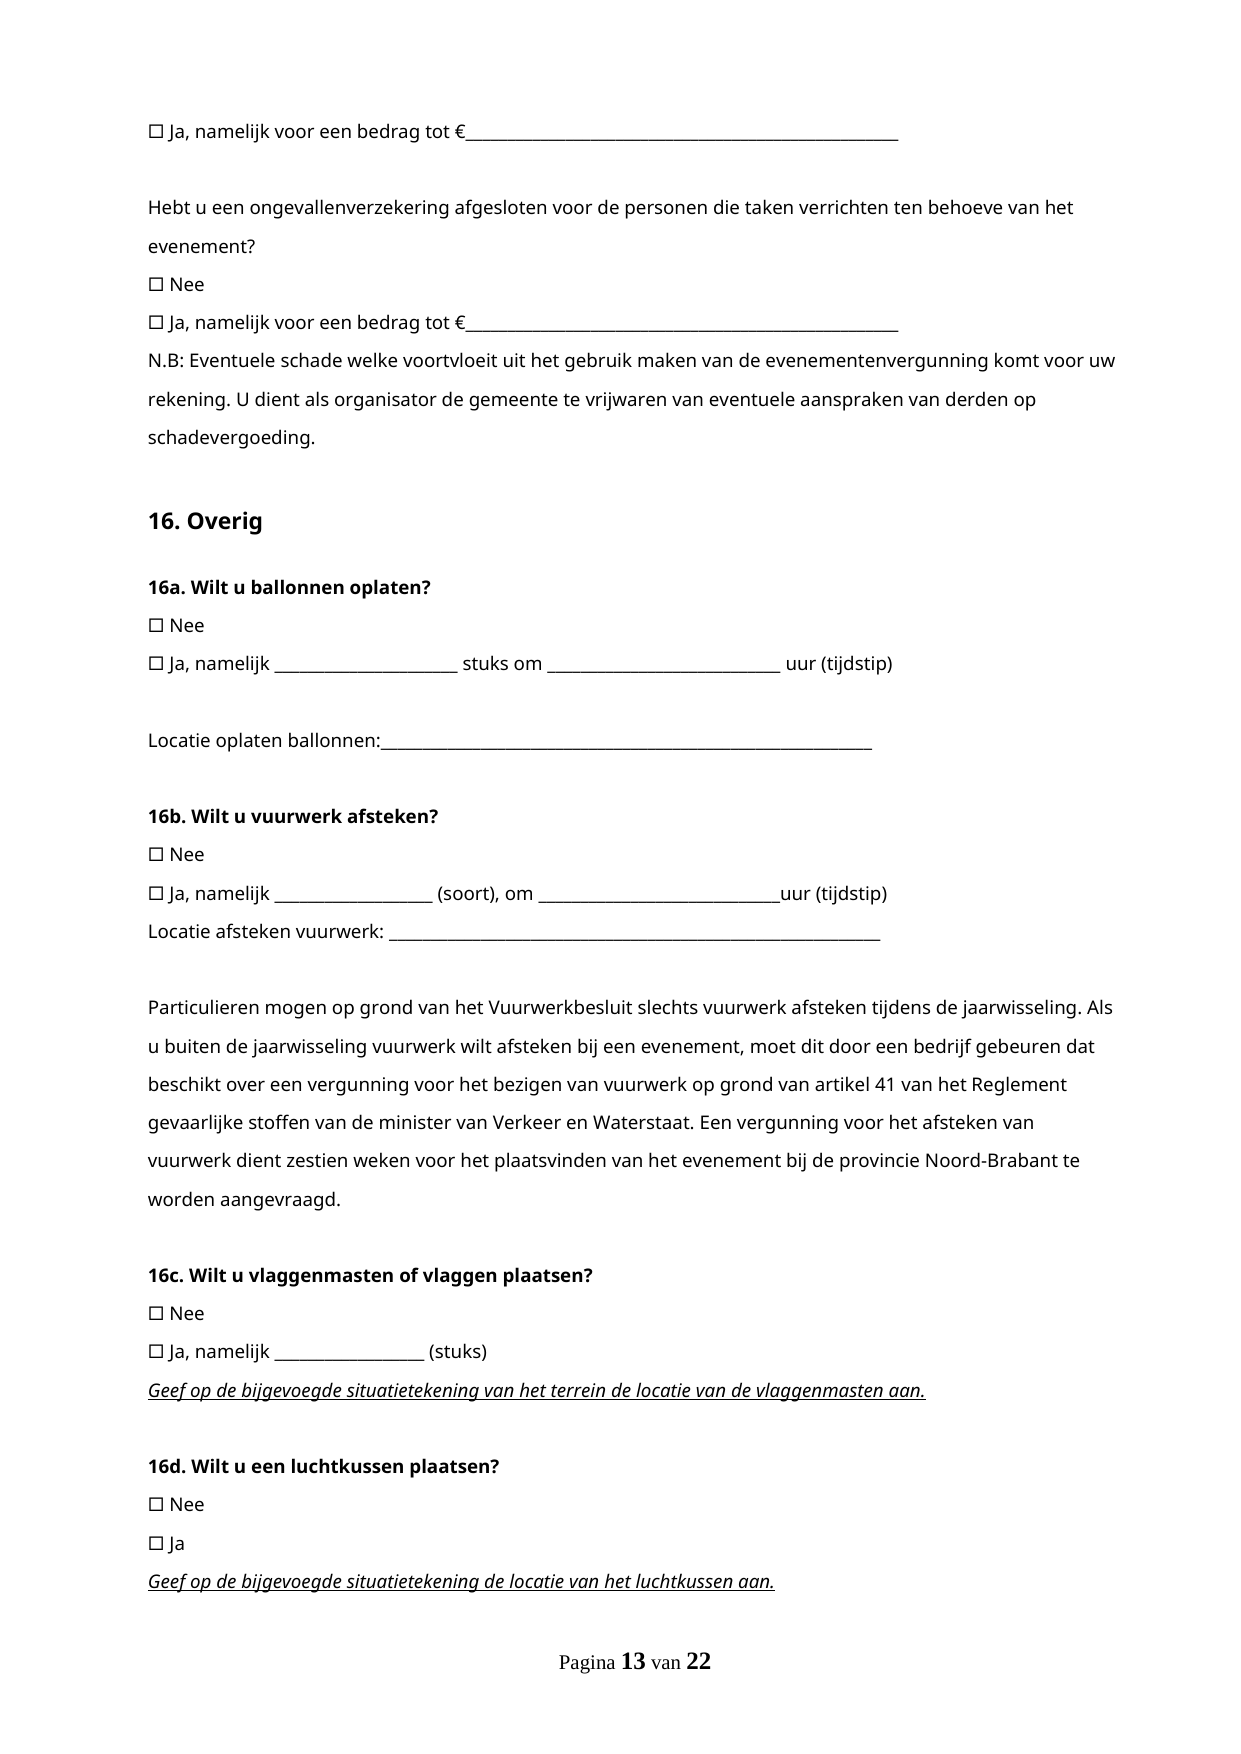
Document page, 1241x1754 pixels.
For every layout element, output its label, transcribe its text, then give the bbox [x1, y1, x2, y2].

text Locatie afsteken vuurwerk: ___________________________________________________________ [148, 918, 1122, 944]
subtitle 16. Overig [148, 505, 1122, 536]
text Nee [148, 612, 1122, 638]
text 16a. Wilt u ballonnen oplaten? [148, 574, 1122, 600]
text Geef op de bijgevoegde situatietekening van het terrein de locatie van de vlaggenmasten aan. [148, 1377, 1122, 1402]
text Ja, namelijk voor een bedrag tot €____________________________________________________ [148, 309, 1122, 335]
text Ja, namelijk voor een bedrag tot €____________________________________________________ [148, 118, 1122, 144]
text Ja, namelijk ___________________ (soort), om _____________________________uur (tijdstip) [148, 880, 1122, 906]
text Geef op de bijgevoegde situatietekening de locatie van het luchtkussen aan. [148, 1568, 1122, 1594]
text Locatie oplaten ballonnen:___________________________________________________________ [148, 727, 1122, 753]
text Nee [148, 1492, 1122, 1517]
text Ja [148, 1530, 1122, 1555]
text Ja, namelijk __________________ (stuks) [148, 1339, 1122, 1364]
text Nee [148, 1301, 1122, 1326]
text 16d. Wilt u een luchtkussen plaatsen? [148, 1453, 1122, 1479]
text 16c. Wilt u vlaggenmasten of vlaggen plaatsen? [148, 1262, 1122, 1288]
text Nee [148, 271, 1122, 297]
text N.B: Eventuele schade welke voortvloeit uit het gebruik maken van de evenementenvergunning komt voor uw rekening. U dient als organisator de gemeente te vrijwaren van eventuele aanspraken van derden op schadevergoeding. [148, 348, 1122, 449]
text Particulieren mogen op grond van het Vuurwerkbesluit slechts vuurwerk afsteken tijdens de jaarwisseling. Als u buiten de jaarwisseling vuurwerk wilt afsteken bij een evenement, moet dit door een bedrijf gebeuren dat beschikt over een vergunning voor het bezigen van vuurwerk op grond van artikel 41 van het Reglement gevaarlijke stoffen van de minister van Verkeer en Waterstaat. Een vergunning voor het afsteken van vuurwerk dient zestien weken voor het plaatsvinden van het evenement bij de provincie Noord-Brabant te worden aangevraagd. [148, 995, 1122, 1211]
text 16b. Wilt u vuurwerk afsteken? [148, 803, 1122, 829]
text Ja, namelijk ______________________ stuks om ____________________________ uur (tijdstip) [148, 651, 1122, 676]
text Hebt u een ongevallenverzekering afgesloten voor de personen die taken verrichten ten behoeve van het evenement? [148, 195, 1122, 258]
text Nee [148, 842, 1122, 867]
